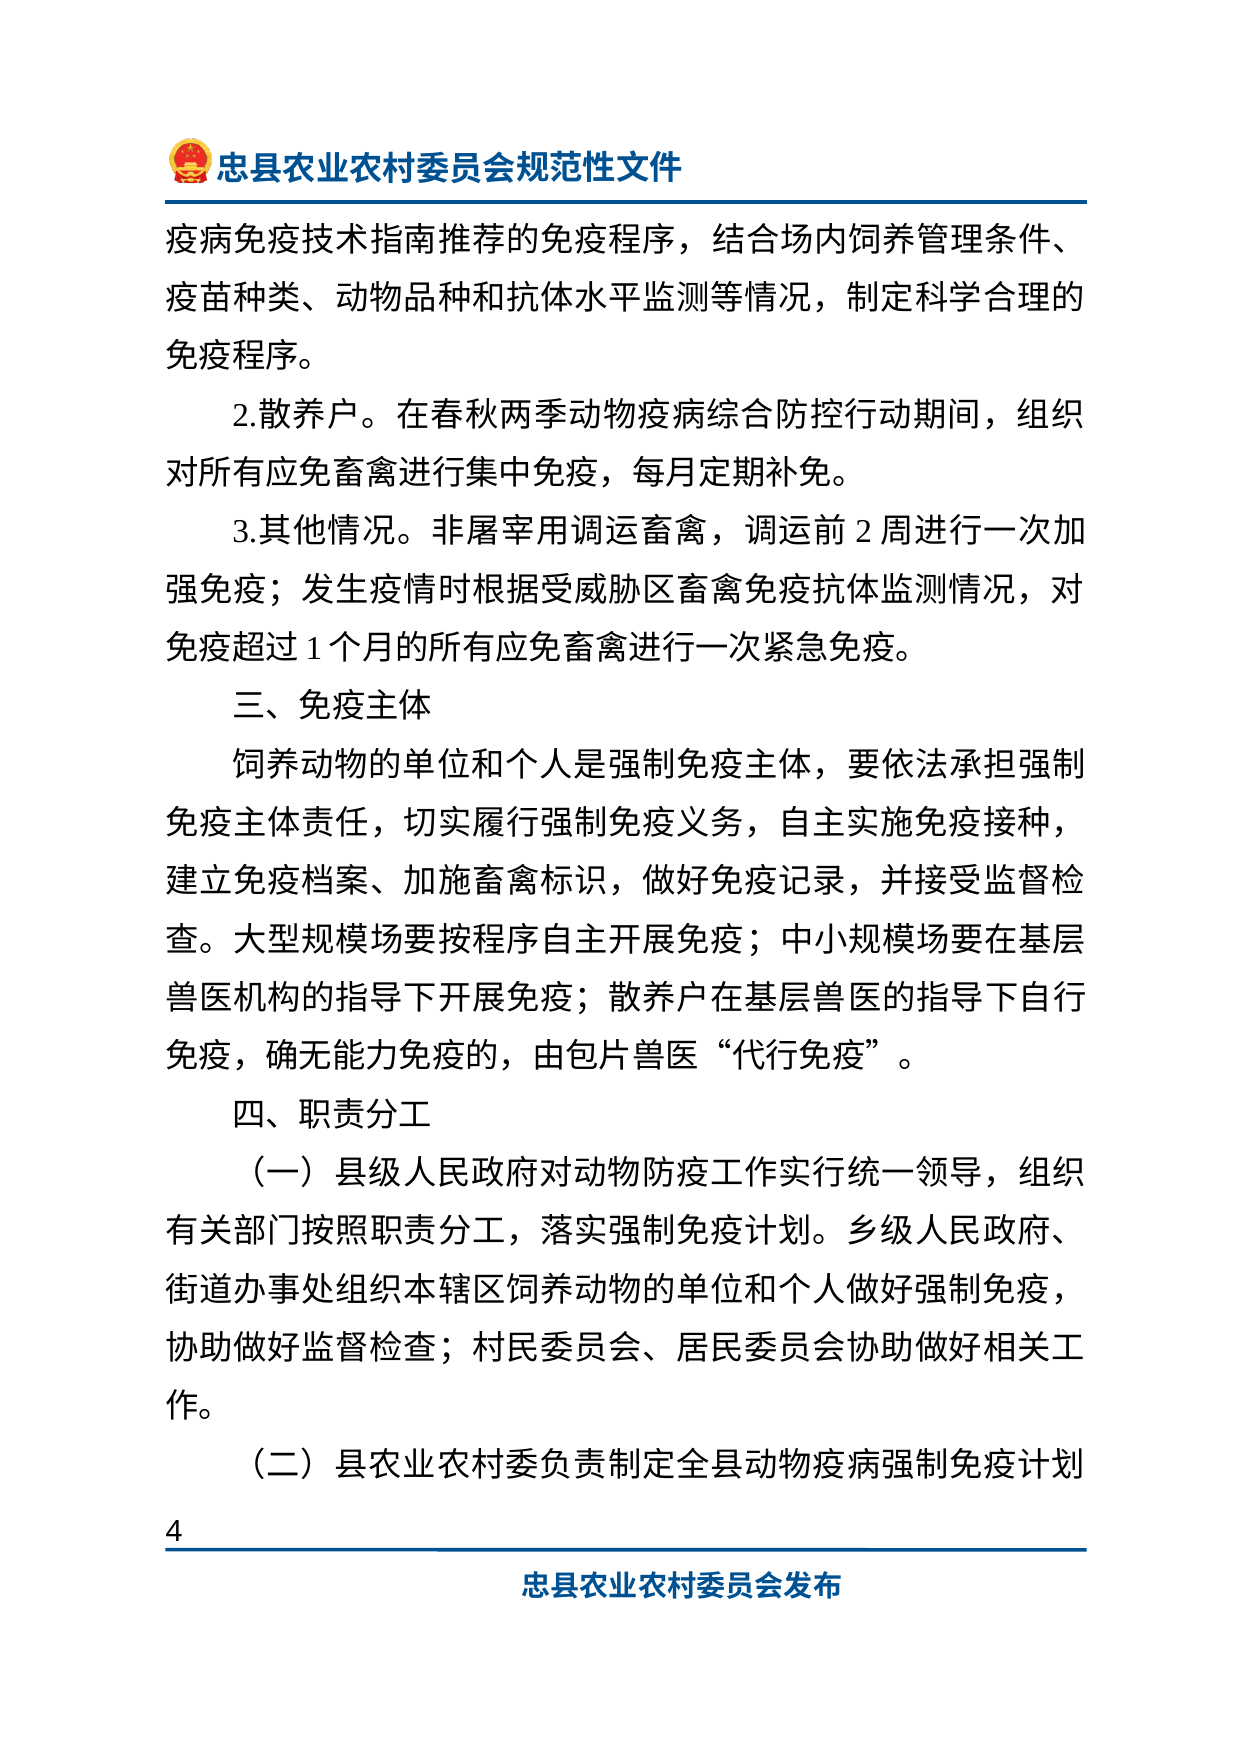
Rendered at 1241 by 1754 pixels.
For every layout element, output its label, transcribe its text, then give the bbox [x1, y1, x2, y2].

picture [165, 136, 216, 187]
text 3.其他情况。非屠宰用调运畜禽，调运前2周进行一次加强免疫；发生疫情时根据受威胁区畜禽免疫抗体监测情况，对免疫超过1个月的所有应免畜禽进行一次紧急免疫。 [165, 496, 1087, 671]
text 2.散养户。在春秋两季动物疫病综合防控行动期间，组织对所有应免畜禽进行集中免疫，每月定期补免。 [165, 379, 1087, 496]
text （二）县农业农村委负责制定全县动物疫病强制免疫计划，委托县动物疫病预防控制中心负责全县动物疫病强制免疫疫苗的采购、保存和供应工作；协调县财政局落实国家规定强制免疫病种（高致病性禽流感、口蹄疫、小反刍兽疫）疫苗和重庆市规定强制免疫病种（犬狂犬病）疫苗经费（含实施“先打后补”政策养殖场户的补助经费）。 [165, 1429, 1087, 1488]
text 四、职责分工 [165, 1079, 1087, 1138]
text 饲养动物的单位和个人是强制免疫主体，要依法承担强制免疫主体责任，切实履行强制免疫义务，自主实施免疫接种，建立免疫档案、加施畜禽标识，做好免疫记录，并接受监督检查。大型规模场要按程序自主开展免疫；中小规模场要在基层兽医机构的指导下开展免疫；散养户在基层兽医的指导下自行免疫，确无能力免疫的，由包片兽医“代行免疫”。 [165, 729, 1087, 1079]
text 1.规模场。根据当地疫病发病特点和规律，按照国家动物疫病免疫技术指南推荐的免疫程序，结合场内饲养管理条件、疫苗种类、动物品种和抗体水平监测等情况，制定科学合理的免疫程序。 [165, 204, 1087, 379]
text （一）县级人民政府对动物防疫工作实行统一领导，组织有关部门按照职责分工，落实强制免疫计划。乡级人民政府、街道办事处组织本辖区饲养动物的单位和个人做好强制免疫，协助做好监督检查；村民委员会、居民委员会协助做好相关工作。 [165, 1138, 1087, 1429]
text 三、免疫主体 [165, 671, 1087, 729]
